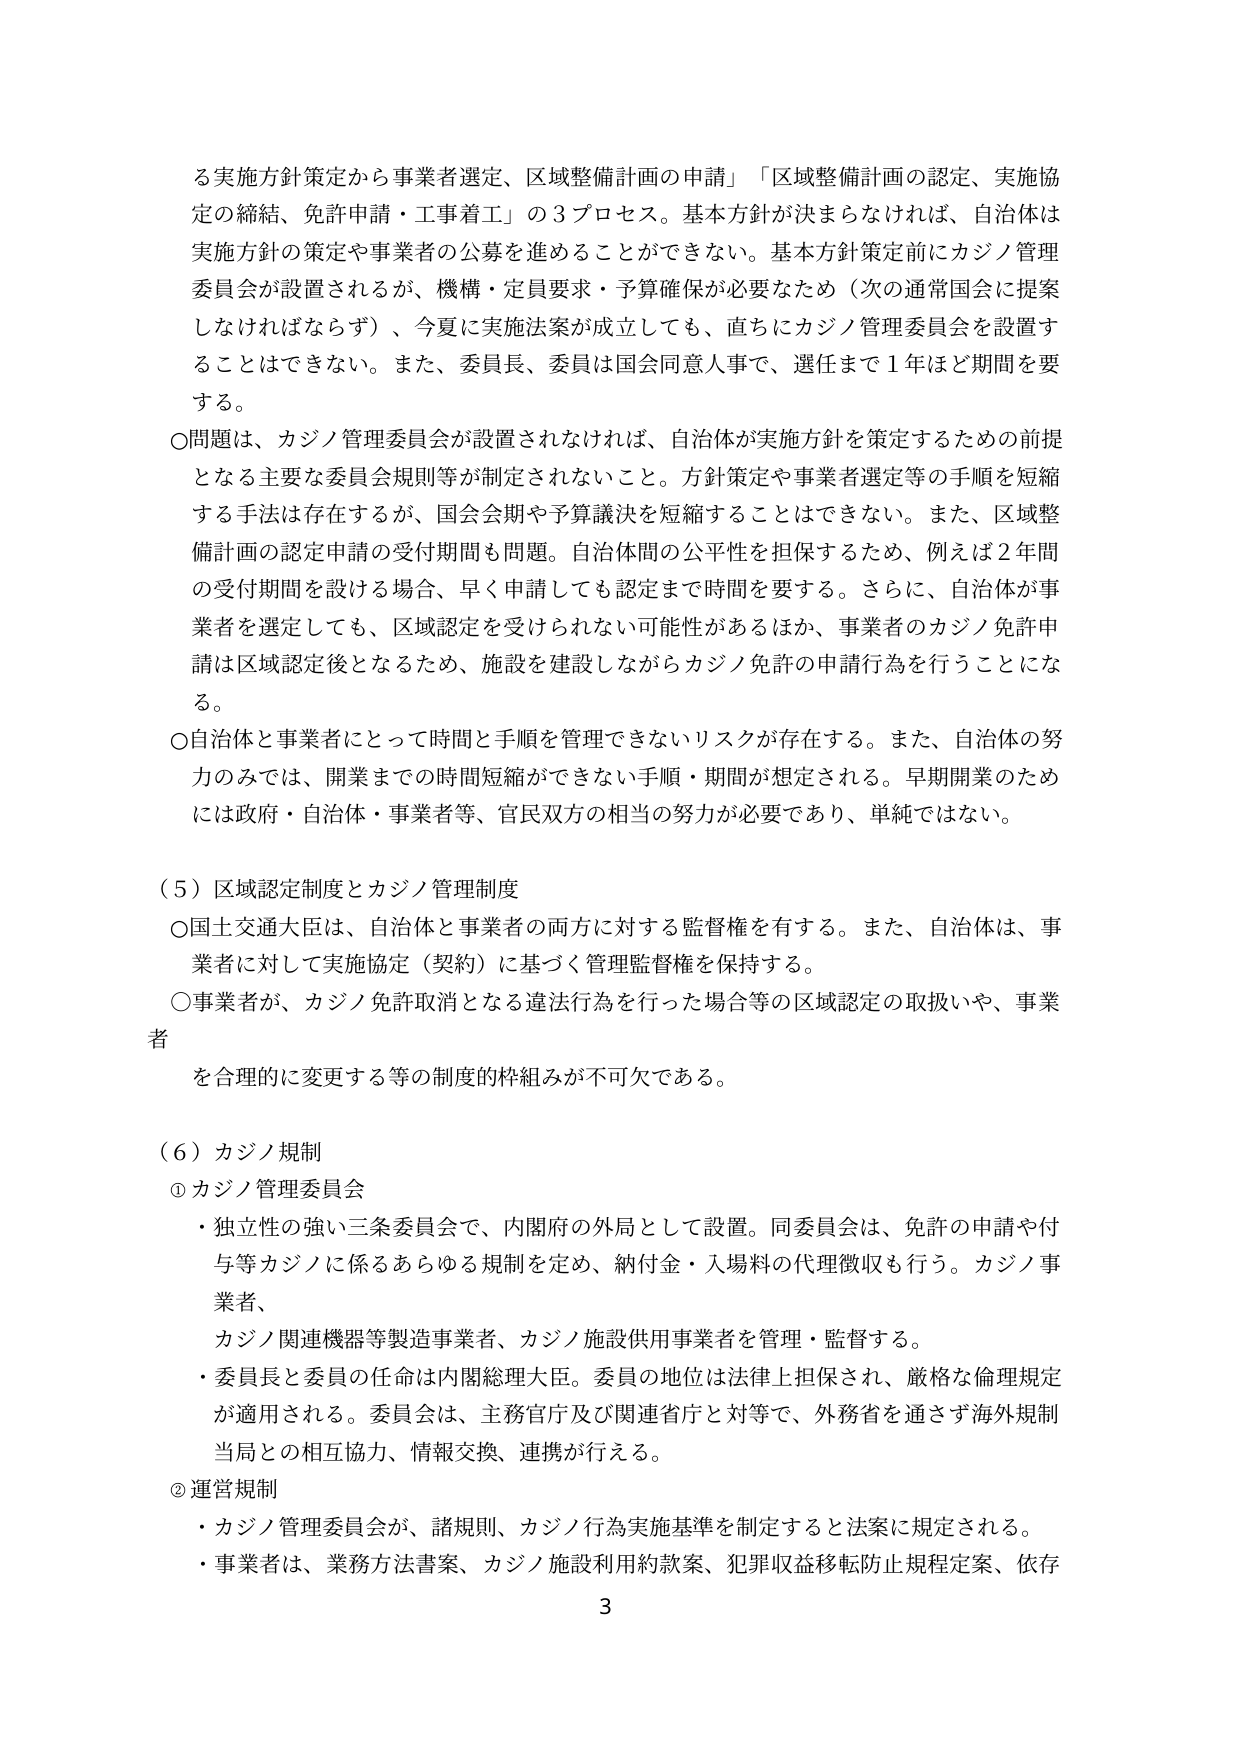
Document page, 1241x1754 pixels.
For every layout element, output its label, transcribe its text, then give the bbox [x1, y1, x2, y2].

text ○事業者が、カジノ免許取消となる違法行為を行った場合等の区域認定の取扱いや、事業者 [148, 982, 1063, 1057]
text ・委員長と委員の任命は内閣総理大臣。委員の地位は法律上担保され、厳格な倫理規定が適用される。委員会は、主務官庁及び関連省庁と対等で、外務省を通さず海外規制当局との相互協力、情報交換、連携が行える。 [148, 1357, 1063, 1469]
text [148, 1544, 1063, 1582]
text カジノ関連機器等製造事業者、カジノ施設供用事業者を管理・監督する。 [169, 1319, 1063, 1357]
text ・独立性の強い三条委員会で、内閣府の外局として設置。同委員会は、免許の申請や付与等カジノに係るあらゆる規制を定め、納付金・入場料の代理徴収も行う。カジノ事業者、 [191, 1207, 1063, 1319]
text 力のみでは、開業までの時間短縮ができない手順・期間が想定される。早期開業のためには政府・自治体・事業者等、官民双方の相当の努力が必要であり、単純ではない。 [191, 757, 1063, 832]
text （６）カジノ規制 [148, 1132, 1063, 1169]
text ○自治体と事業者にとって時間と手順を管理できないリスクが存在する。また、自治体の努 [148, 719, 1063, 757]
text ○国土交通大臣は、自治体と事業者の両方に対する監督権を有する。また、自治体は、事業者に対して実施協定（契約）に基づく管理監督権を保持する。 [169, 907, 1063, 982]
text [169, 157, 1063, 419]
text ・カジノ管理委員会が、諸規則、カジノ行為実施基準を制定すると法案に規定される。 [191, 1507, 1063, 1544]
text を合理的に変更する等の制度的枠組みが不可欠である。 [191, 1057, 1063, 1094]
text （５）区域認定制度とカジノ管理制度 [148, 869, 1063, 907]
text ②運営規制 [148, 1469, 1063, 1507]
text ①カジノ管理委員会 [148, 1169, 1063, 1207]
text ○問題は、カジノ管理委員会が設置されなければ、自治体が実施方針を策定するための前提となる主要な委員会規則等が制定されないこと。方針策定や事業者選定等の手順を短縮する手法は存在するが、国会会期や予算議決を短縮することはできない。また、区域整備計画の認定申請の受付期間も問題。自治体間の公平性を担保するため、例えば２年間の受付期間を設ける場合、早く申請しても認定まで時間を要する。さらに、自治体が事業者を選定しても、区域認定を受けられない可能性があるほか、事業者のカジノ免許申請は区域認定後となるため、施設を建設しながらカジノ免許の申請行為を行うことになる。 [169, 419, 1063, 719]
